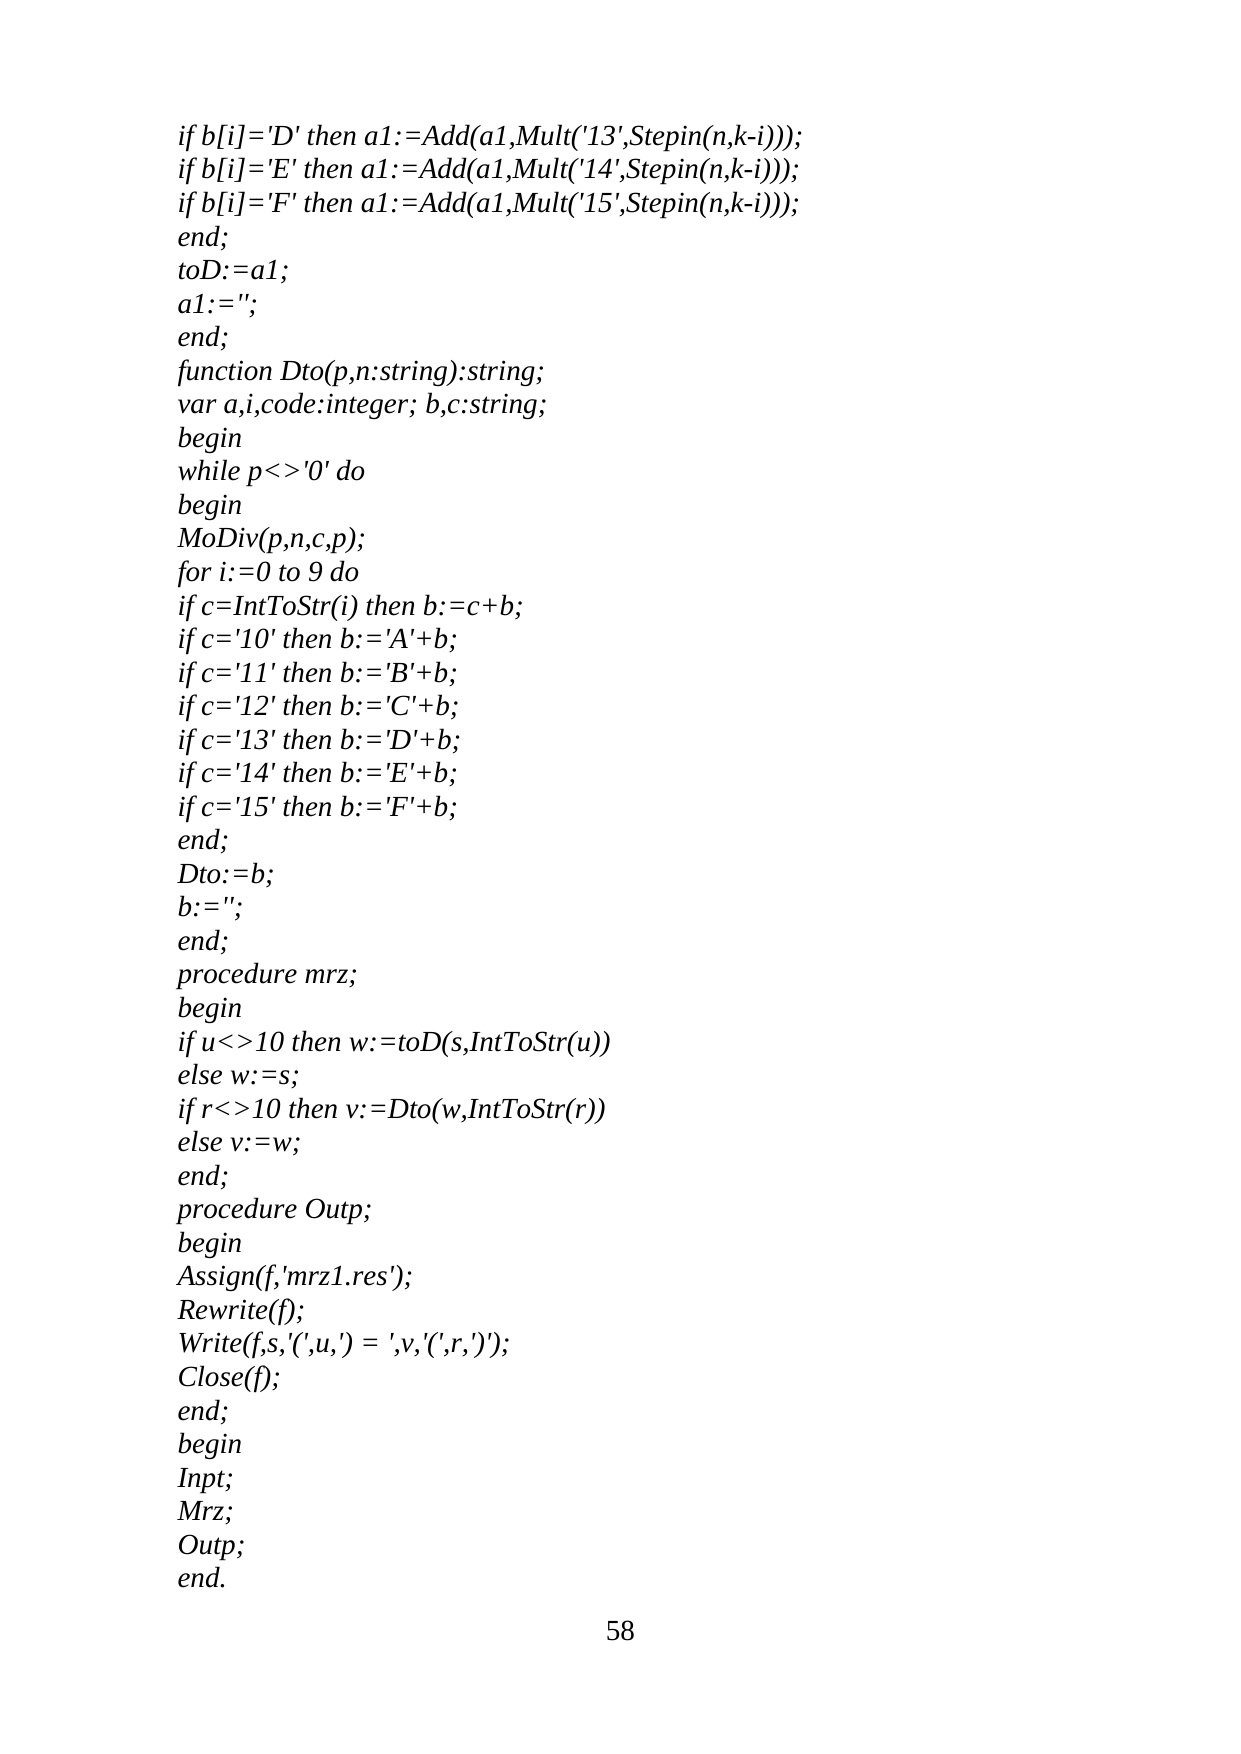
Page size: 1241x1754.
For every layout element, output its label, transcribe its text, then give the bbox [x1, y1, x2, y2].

text Write(f,s,'(',u,') = ',v,'(',r,')'); [177, 1326, 1122, 1359]
text else w:=s; [177, 1057, 1122, 1091]
text if c=IntToStr(i) then b:=c+b; [177, 588, 1122, 621]
text a1:=''; [177, 286, 1122, 319]
text for i:=0 to 9 do [177, 554, 1122, 588]
text if b[i]='E' then a1:=Add(a1,Mult('14',Stepin(n,k-i))); [177, 152, 1122, 185]
text if c='15' then b:='F'+b; [177, 789, 1122, 822]
text if b[i]='D' then a1:=Add(a1,Mult('13',Stepin(n,k-i))); [177, 118, 1122, 152]
text Mrz; [177, 1493, 1122, 1527]
text else v:=w; [177, 1124, 1122, 1158]
text if u<>10 then w:=toD(s,IntToStr(u)) [177, 1024, 1122, 1057]
text begin [177, 1426, 1122, 1460]
text end; [177, 219, 1122, 252]
text if c='11' then b:='B'+b; [177, 655, 1122, 688]
text Inpt; [177, 1460, 1122, 1493]
text Assign(f,'mrz1.res'); [177, 1258, 1122, 1292]
text end; [177, 1393, 1122, 1426]
text end; [177, 923, 1122, 957]
text begin [177, 487, 1122, 521]
text Close(f); [177, 1359, 1122, 1393]
text Outp; [177, 1527, 1122, 1560]
text begin [177, 1225, 1122, 1258]
text if c='10' then b:='A'+b; [177, 621, 1122, 655]
text if c='14' then b:='E'+b; [177, 755, 1122, 789]
text var a,i,code:integer; b,c:string; [177, 386, 1122, 420]
text Dto:=b; [177, 856, 1122, 889]
text end; [177, 1158, 1122, 1191]
text MoDiv(p,n,c,p); [177, 521, 1122, 554]
text function Dto(p,n:string):string; [177, 353, 1122, 386]
text begin [177, 990, 1122, 1024]
text if r<>10 then v:=Dto(w,IntToStr(r)) [177, 1091, 1122, 1124]
text end; [177, 822, 1122, 856]
text begin [177, 420, 1122, 453]
text Rewrite(f); [177, 1292, 1122, 1326]
text end; [177, 319, 1122, 353]
text while p<>'0' do [177, 453, 1122, 487]
text procedure Outp; [177, 1191, 1122, 1225]
text if c='13' then b:='D'+b; [177, 722, 1122, 755]
text b:=''; [177, 889, 1122, 923]
text end. [177, 1560, 1122, 1594]
text toD:=a1; [177, 252, 1122, 286]
text if c='12' then b:='C'+b; [177, 688, 1122, 722]
text if b[i]='F' then a1:=Add(a1,Mult('15',Stepin(n,k-i))); [177, 185, 1122, 219]
text procedure mrz; [177, 957, 1122, 990]
